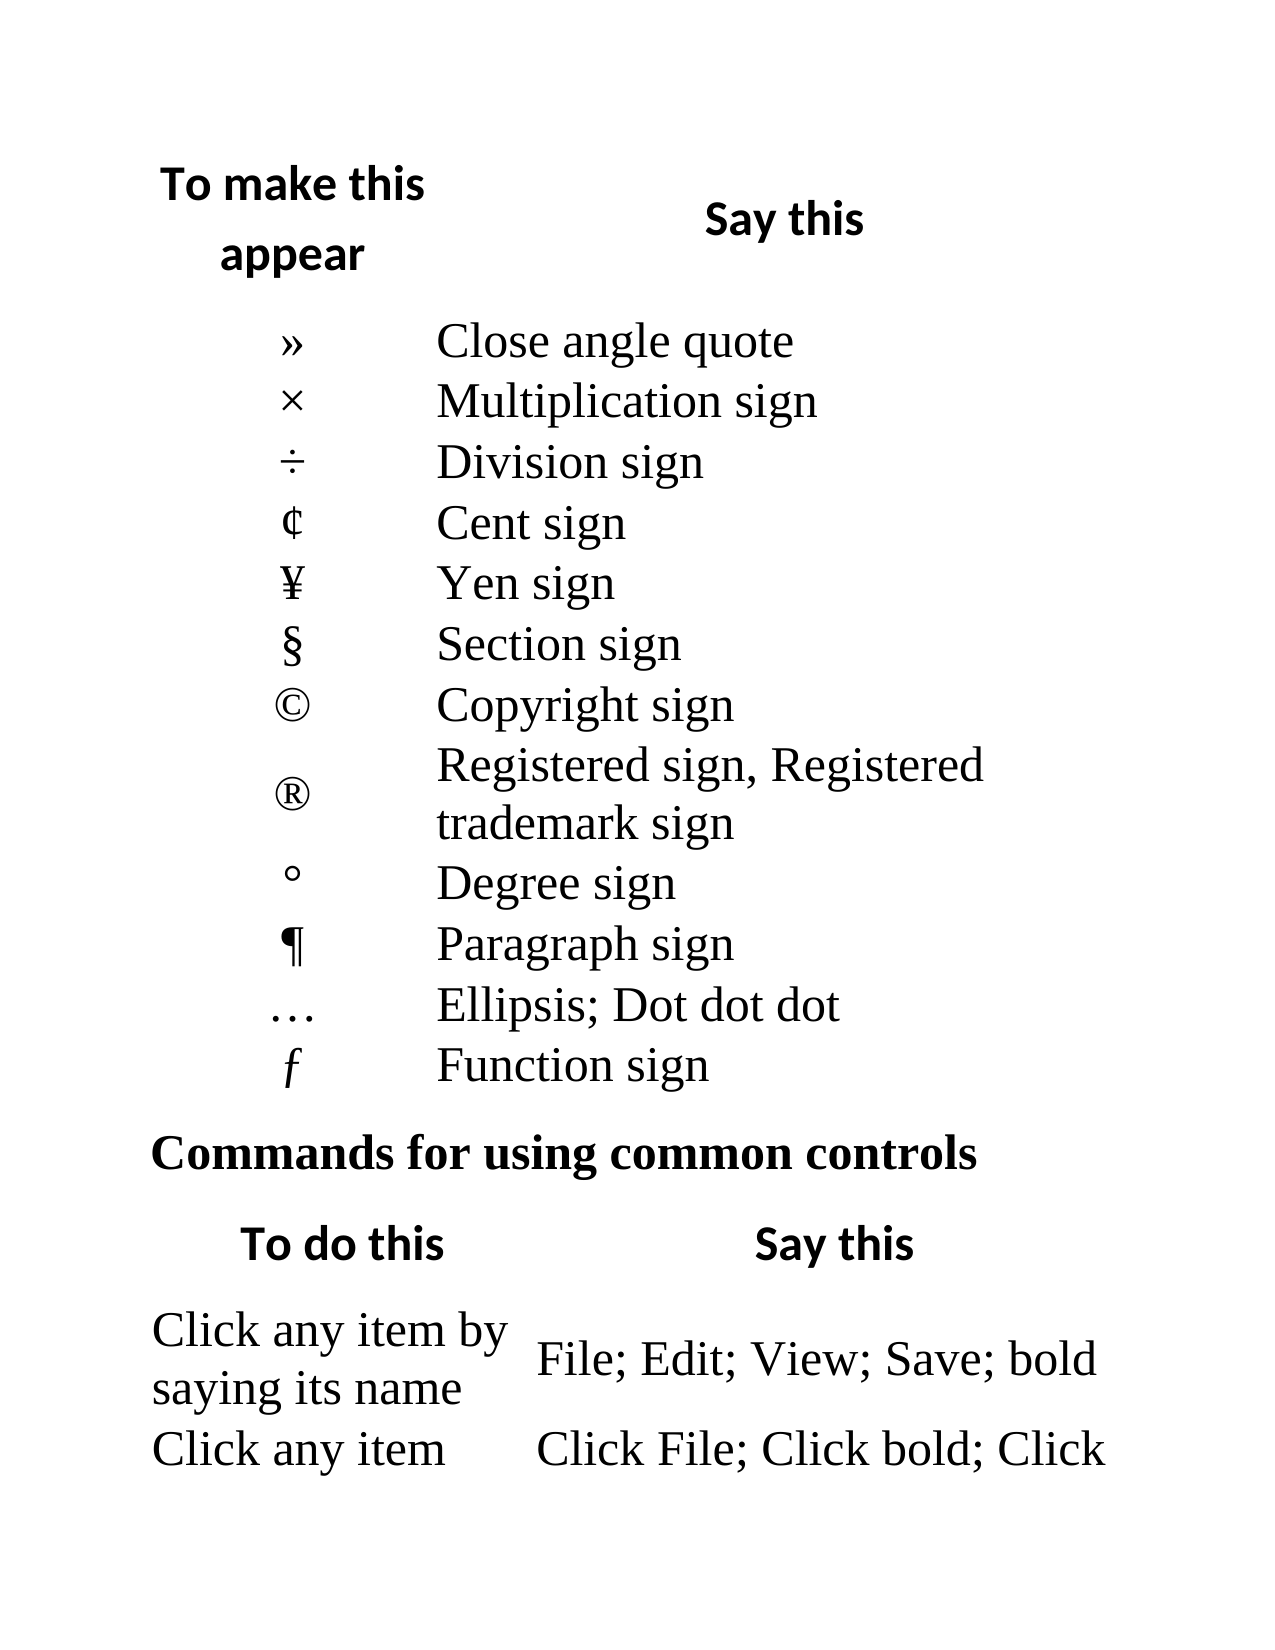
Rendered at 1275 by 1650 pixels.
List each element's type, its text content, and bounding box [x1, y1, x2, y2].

table_header To make this appear [150, 150, 434, 309]
table_cell Multiplication sign [435, 370, 1134, 430]
table_header Say this [435, 150, 1134, 309]
table_cell ÷ [150, 430, 434, 491]
table_cell ¢ [150, 491, 434, 551]
table_cell Cent sign [435, 491, 1134, 551]
table_cell ¶ [150, 912, 434, 973]
table_cell Section sign [435, 612, 1134, 673]
table_cell Degree sign [435, 851, 1134, 912]
table_header To do this [150, 1210, 534, 1299]
table_cell Ellipsis; Dot dot dot [435, 973, 1134, 1033]
table_cell ® [150, 733, 434, 851]
table_cell Yen sign [435, 551, 1134, 612]
table_cell § [150, 612, 434, 673]
subtitle Commands for using common controls [150, 1123, 1125, 1181]
table_cell Click any item by saying its name [150, 1299, 534, 1417]
table_cell Paragraph sign [435, 912, 1134, 973]
table_cell × [150, 370, 434, 430]
table_cell ¥ [150, 551, 434, 612]
table_cell » [150, 309, 434, 369]
table_cell File; Edit; View; Save; bold [535, 1299, 1134, 1417]
table_cell Division sign [435, 430, 1134, 491]
table_cell ° [150, 851, 434, 912]
table_cell Close angle quote [435, 309, 1134, 369]
table_cell ƒ [150, 1033, 434, 1094]
table_cell Registered sign, Registered trademark sign [435, 733, 1134, 851]
table_header Say this [535, 1210, 1134, 1299]
table_cell … [150, 973, 434, 1033]
table_cell Click any item [150, 1417, 534, 1477]
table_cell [535, 1417, 1134, 1477]
table_cell © [150, 673, 434, 733]
table_cell Function sign [435, 1033, 1134, 1094]
table_cell Copyright sign [435, 673, 1134, 733]
